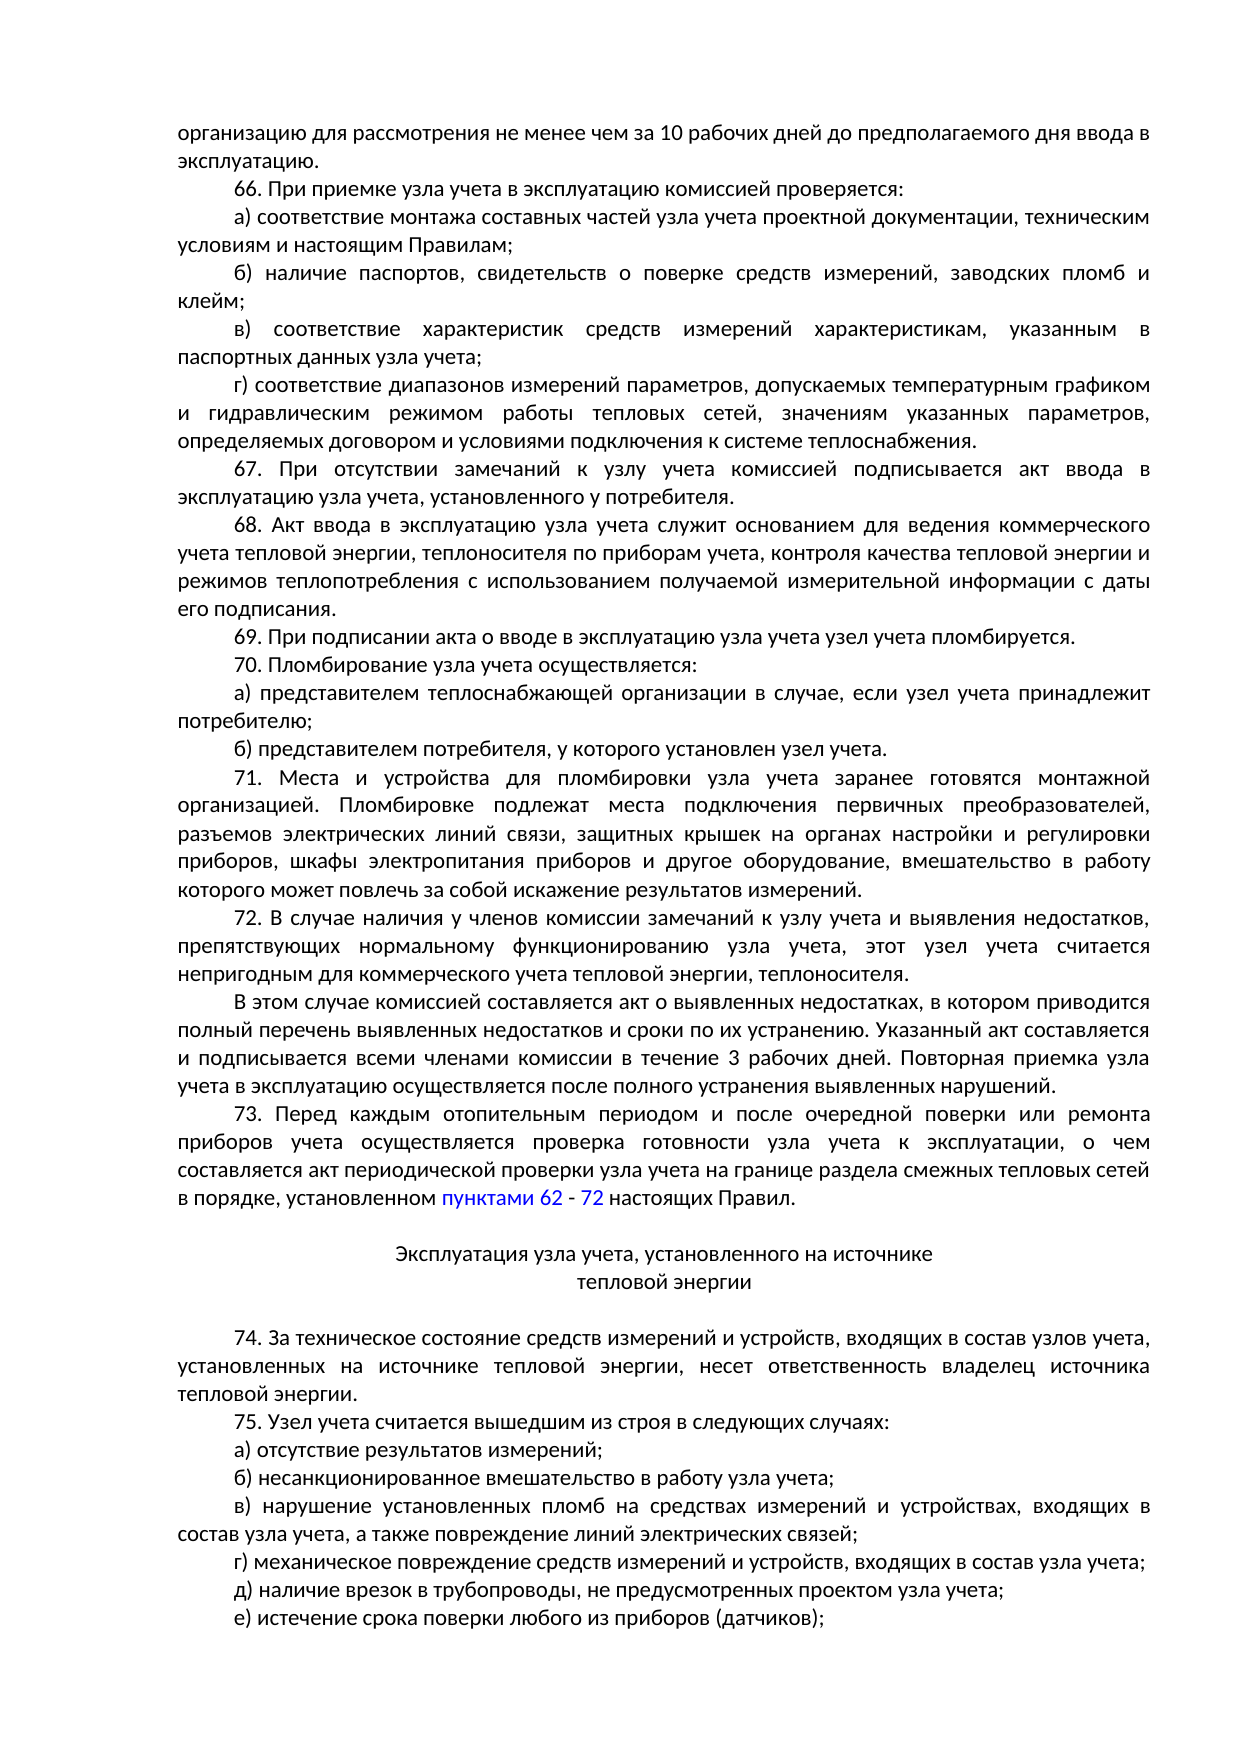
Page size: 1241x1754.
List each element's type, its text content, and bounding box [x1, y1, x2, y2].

text а) соответствие монтажа составных частей узла учета проектной документации, техническим условиям и настоящим Правилам; [177, 202, 1152, 258]
text 68. Акт ввода в эксплуатацию узла учета служит основанием для ведения коммерческого учета тепловой энергии, теплоносителя по приборам учета, контроля качества тепловой энергии и режимов теплопотребления с использованием получаемой измерительной информации с даты его подписания. [177, 510, 1152, 622]
text 71. Места и устройства для пломбировки узла учета заранее готовятся монтажной организацией. Пломбировке подлежат места подключения первичных преобразователей, разъемов электрических линий связи, защитных крышек на органах настройки и регулировки приборов, шкафы электропитания приборов и другое оборудование, вмешательство в работу которого может повлечь за собой искажение результатов измерений. [177, 763, 1152, 903]
text 72. В случае наличия у членов комиссии замечаний к узлу учета и выявления недостатков, препятствующих нормальному функционированию узла учета, этот узел учета считается непригодным для коммерческого учета тепловой энергии, теплоносителя. [177, 903, 1152, 987]
text г) соответствие диапазонов измерений параметров, допускаемых температурным графиком и гидравлическим режимом работы тепловых сетей, значениям указанных параметров, определяемых договором и условиями подключения к системе теплоснабжения. [177, 370, 1152, 454]
text д) наличие врезок в трубопроводы, не предусмотренных проектом узла учета; [177, 1575, 1152, 1603]
text а) отсутствие результатов измерений; [177, 1435, 1152, 1463]
text б) представителем потребителя, у которого установлен узел учета. [177, 734, 1152, 763]
text тепловой энергии [177, 1267, 1152, 1295]
text 74. За техническое состояние средств измерений и устройств, входящих в состав узлов учета, установленных на источнике тепловой энергии, несет ответственность владелец источника тепловой энергии. [177, 1323, 1152, 1407]
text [177, 118, 1152, 174]
text 67. При отсутствии замечаний к узлу учета комиссией подписывается акт ввода в эксплуатацию узла учета, установленного у потребителя. [177, 454, 1152, 510]
text б) несанкционированное вмешательство в работу узла учета; [177, 1463, 1152, 1491]
text 75. Узел учета считается вышедшим из строя в следующих случаях: [177, 1407, 1152, 1435]
text б) наличие паспортов, свидетельств о поверке средств измерений, заводских пломб и клейм; [177, 258, 1152, 314]
text 70. Пломбирование узла учета осуществляется: [177, 651, 1152, 678]
text 69. При подписании акта о вводе в эксплуатацию узла учета узел учета пломбируется. [177, 622, 1152, 651]
text в) нарушение установленных пломб на средствах измерений и устройствах, входящих в состав узла учета, а также повреждение линий электрических связей; [177, 1491, 1152, 1547]
text 73. Перед каждым отопительным периодом и после очередной поверки или ремонта приборов учета осуществляется проверка готовности узла учета к эксплуатации, о чем составляется акт периодической проверки узла учета на границе раздела смежных тепловых сетей в порядке, установленном пунктами 62 - 72 настоящих Правил. [177, 1099, 1152, 1211]
text 66. При приемке узла учета в эксплуатацию комиссией проверяется: [177, 174, 1152, 202]
text в) соответствие характеристик средств измерений характеристикам, указанным в паспортных данных узла учета; [177, 314, 1152, 370]
text г) механическое повреждение средств измерений и устройств, входящих в состав узла учета; [177, 1547, 1152, 1575]
text е) истечение срока поверки любого из приборов (датчиков); [177, 1603, 1152, 1631]
text Эксплуатация узла учета, установленного на источнике [177, 1239, 1152, 1267]
text В этом случае комиссией составляется акт о выявленных недостатках, в котором приводится полный перечень выявленных недостатков и сроки по их устранению. Указанный акт составляется и подписывается всеми членами комиссии в течение 3 рабочих дней. Повторная приемка узла учета в эксплуатацию осуществляется после полного устранения выявленных нарушений. [177, 987, 1152, 1099]
text а) представителем теплоснабжающей организации в случае, если узел учета принадлежит потребителю; [177, 678, 1152, 734]
